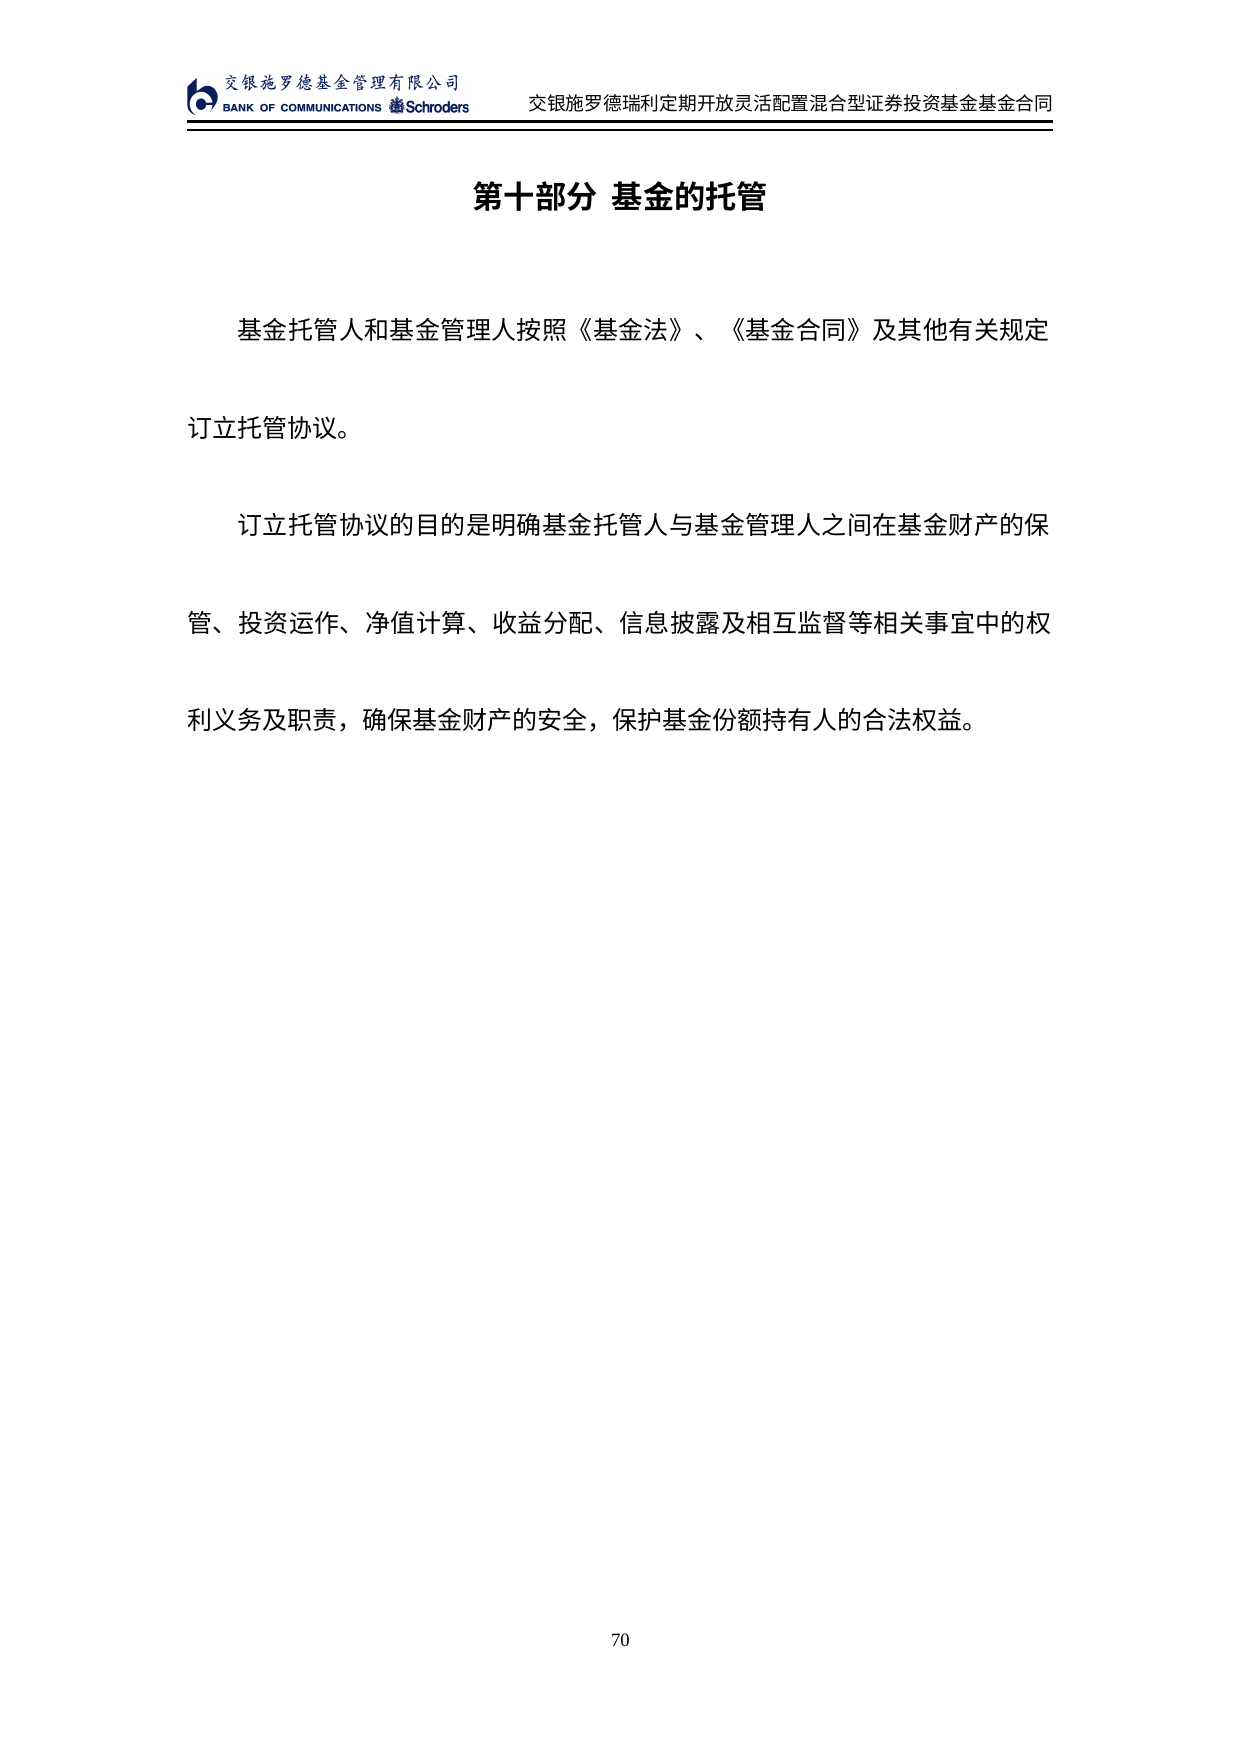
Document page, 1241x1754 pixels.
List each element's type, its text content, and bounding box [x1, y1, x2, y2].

subtitle 第十部分 基金的托管 [187, 162, 1053, 227]
text 基金托管人和基金管理人按照《基金法》、《基金合同》及其他有关规定订立托管协议。 [187, 296, 1053, 459]
text 订立托管协议的目的是明确基金托管人与基金管理人之间在基金财产的保管、投资运作、净值计算、收益分配、信息披露及相互监督等相关事宜中的权利义务及职责，确保基金财产的安全，保护基金份额持有人的合法权益。 [187, 477, 1053, 737]
picture [187, 74, 469, 115]
